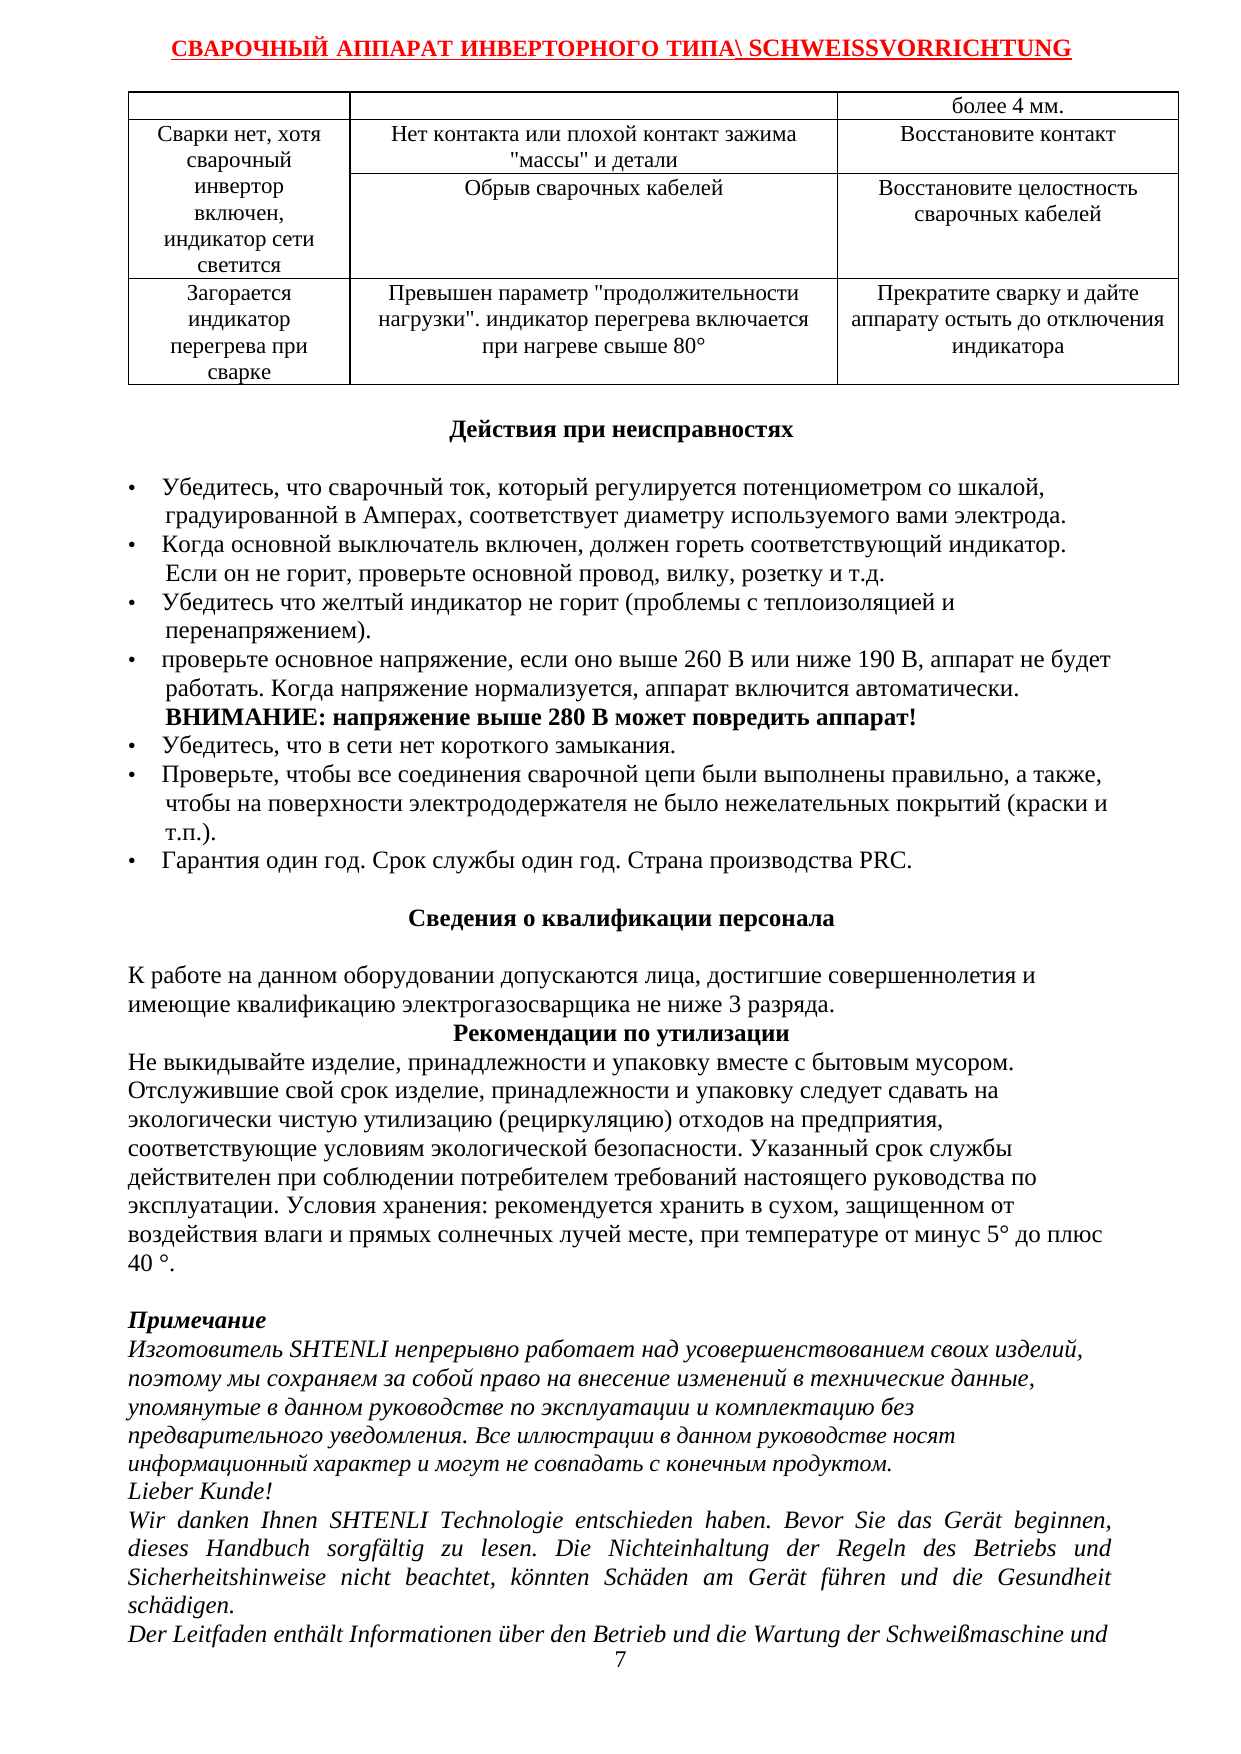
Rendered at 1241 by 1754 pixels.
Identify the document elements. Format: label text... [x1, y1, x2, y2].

text Lieber Kunde! [128, 1477, 1115, 1505]
text Не выкидывайте изделие, принадлежности и упаковку вместе с бытовым мусором. Отслужившие свой срок изделие, принадлежности и упаковку следует сдавать на экологически чистую утилизацию (рециркуляцию) отходов на предприятия, соответствующие условиям экологической безопасности. Указанный срок службы действителен при соблюдении потребителем требований настоящего руководства по эксплуатации. Условия хранения: рекомендуется хранить в сухом, защищенном от воздействия влаги и прямых солнечных лучей месте, при температуре от минус 5° до плюс 40 °. [128, 1047, 1115, 1277]
text Сведения о квалификации персонала [128, 903, 1115, 932]
table_cell Нет контакта или плохой контакт зажима "массы" и детали [351, 120, 837, 172]
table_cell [838, 93, 1178, 119]
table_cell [351, 93, 837, 119]
list Убедитесь что желтый индикатор не горит (проблемы с теплоизоляцией и перенапряжением). [128, 587, 1115, 644]
list Проверьте, чтобы все соединения сварочной цепи были выполнены правильно, а также, чтобы на поверхности электрододержателя не было нежелательных покрытий (краски и т.п.). [128, 759, 1115, 845]
table_cell Превышен параметр "продолжительности нагрузки". индикатор перегрева включается при нагреве свыше 80° [351, 279, 837, 384]
list Убедитесь, что сварочный ток, который регулируется потенциометром со шкалой, градуированной в Амперах, соответствует диаметру используемого вами электрода. [128, 472, 1115, 529]
list Убедитесь, что в сети нет короткого замыкания. [128, 730, 1115, 759]
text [128, 1619, 1115, 1648]
table_cell Прекратите сварку и дайте аппарату остыть до отключения индикатора [838, 279, 1178, 384]
table_cell Обрыв сварочных кабелей [351, 174, 837, 278]
table_cell Сварки нет, хотя сварочный инвертор включен, индикатор сети светится [129, 120, 349, 278]
list Гарантия один год. Срок службы один год. Cтрана производства PRС. [128, 845, 1115, 874]
text К работе на данном оборудовании допускаются лица, достигшие совершеннолетия и имеющие квалификацию электрогазосварщика не ниже 3 разряда. [128, 960, 1115, 1018]
text Примечание [128, 1305, 1115, 1334]
text Действия при неисправностях [128, 414, 1115, 443]
text Wir danken Ihnen SHTENLI Technologie entschieden haben. Bevor Sie das Gerät beginnen, dieses Handbuch sorgfältig zu lesen. Die Nichteinhaltung der Regeln des Betriebs und Sicherheitshinweise nicht beachtet, könnten Schäden am Gerät führen und die Gesundheit schädigen. [128, 1505, 1115, 1619]
table_cell Восстановите целостность сварочных кабелей [838, 174, 1178, 278]
table_cell Загорается индикатор перегрева при сварке [129, 279, 349, 384]
text Рекомендации по утилизации [128, 1018, 1115, 1047]
list проверьте основное напряжение, если оно выше 260 В или ниже 190 В, аппарат не будет работать. Когда напряжение нормализуется, аппарат включится автоматически. ВНИМАНИЕ: напряжение выше 280 В может повредить аппарат! [128, 644, 1115, 730]
list Когда основной выключатель включен, должен гореть соответствующий индикатор. Если он не горит, проверьте основной провод, вилку, розетку и т.д. [128, 529, 1115, 587]
table_cell Восстановите контакт [838, 120, 1178, 172]
text Изготовитель SHTENLI непрерывно работает над усовершенствованием своих изделий, поэтому мы сохраняем за собой право на внесение изменений в технические данные, упомянутые в данном руководстве по эксплуатации и комплектацию без предварительного уведомления. Все иллюстрации в данном руководстве носят информационный характер и могут не совпадать с конечным продуктом. [128, 1334, 1115, 1477]
